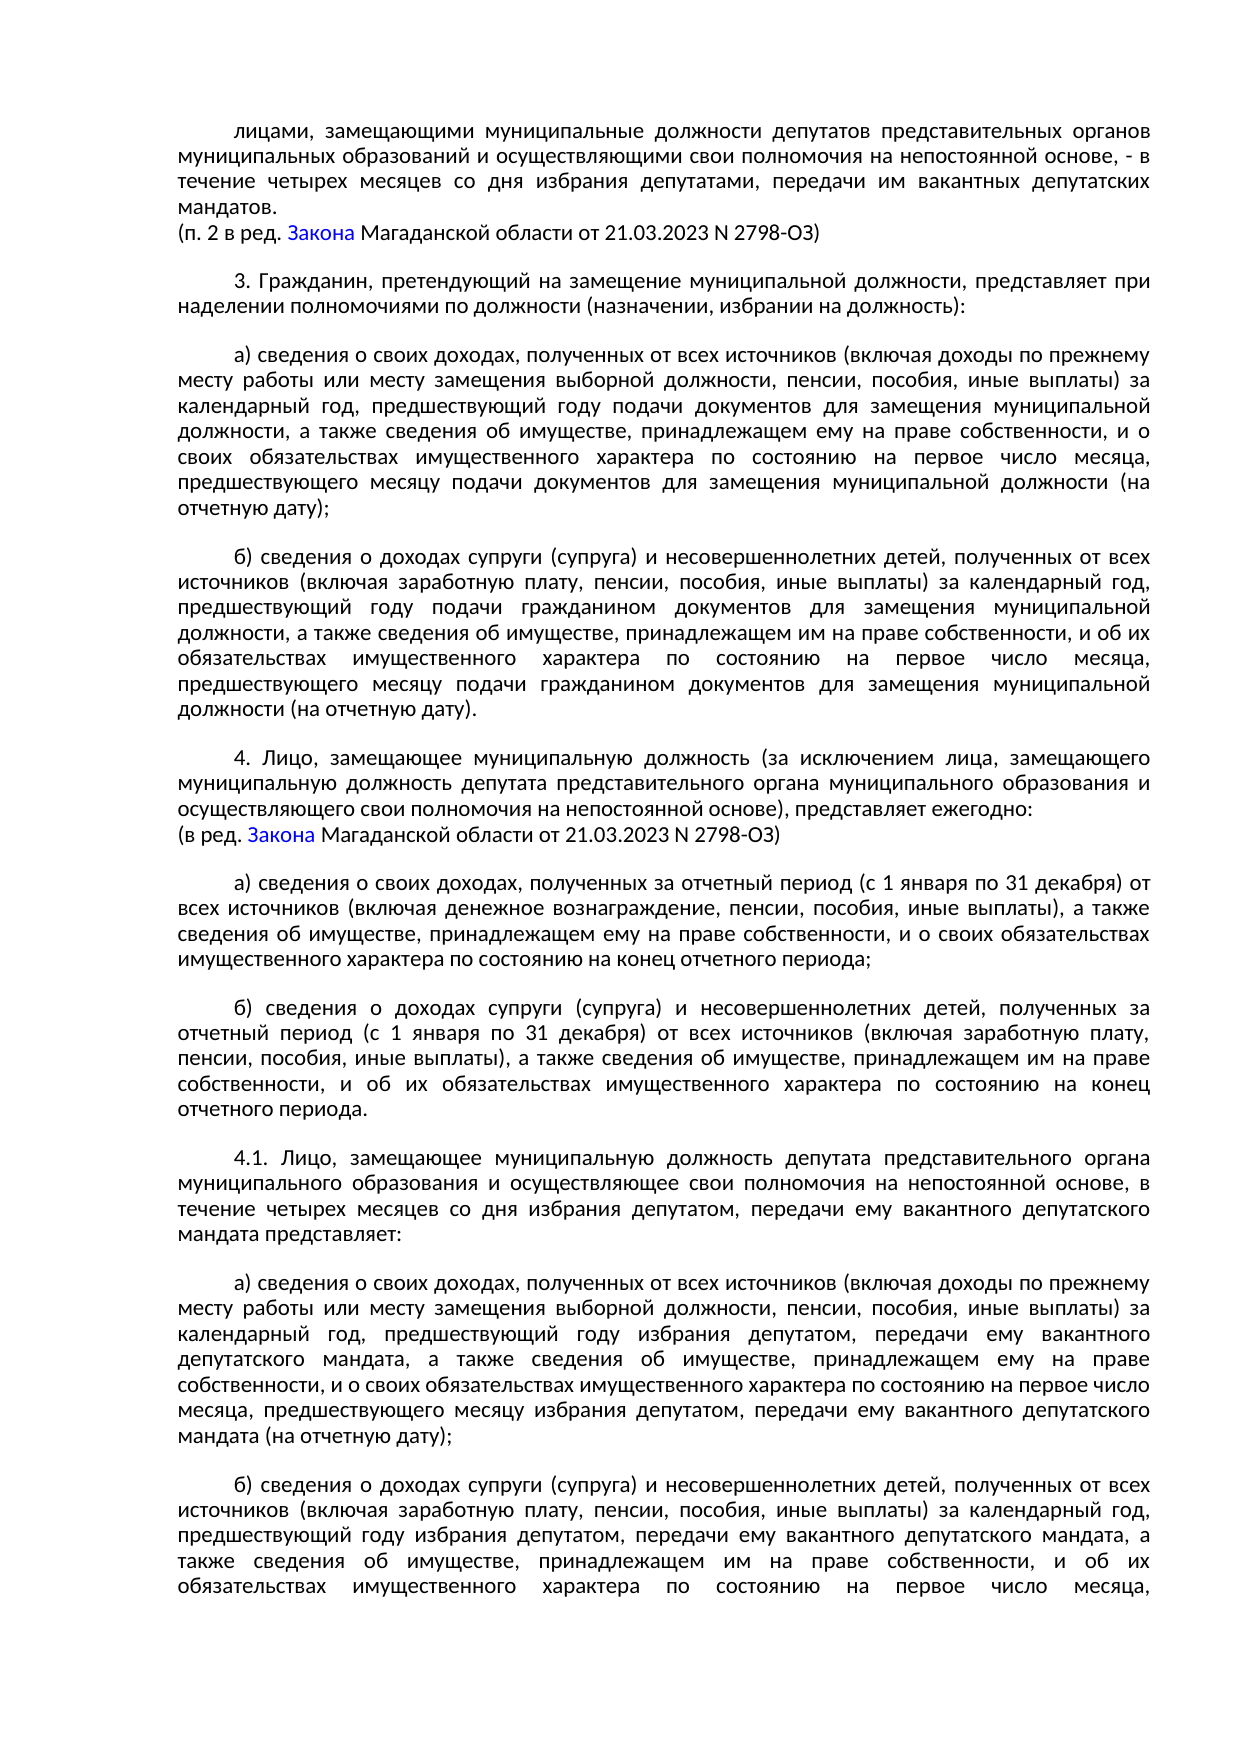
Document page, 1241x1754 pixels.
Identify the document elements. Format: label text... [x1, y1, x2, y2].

text 4.1. Лицо, замещающее муниципальную должность депутата представительного органа муниципального образования и осуществляющее свои полномочия на непостоянной основе, в течение четырех месяцев со дня избрания депутатом, передачи ему вакантного депутатского мандата представляет: [177, 1146, 1152, 1247]
text а) сведения о своих доходах, полученных от всех источников (включая доходы по прежнему месту работы или месту замещения выборной должности, пенсии, пособия, иные выплаты) за календарный год, предшествующий году избрания депутатом, передачи ему вакантного депутатского мандата, а также сведения об имуществе, принадлежащем ему на праве собственности, и о своих обязательствах имущественного характера по состоянию на первое число месяца, предшествующего месяцу избрания депутатом, передачи ему вакантного депутатского мандата (на отчетную дату); [177, 1270, 1152, 1449]
text (п. 2 в ред. Закона Магаданской области от 21.03.2023 N 2798-ОЗ) [177, 220, 1152, 246]
text (в ред. Закона Магаданской области от 21.03.2023 N 2798-ОЗ) [177, 822, 1152, 847]
text б) сведения о доходах супруги (супруга) и несовершеннолетних детей, полученных от всех источников (включая заработную плату, пенсии, пособия, иные выплаты) за календарный год, предшествующий году подачи гражданином документов для замещения муниципальной должности, а также сведения об имуществе, принадлежащем им на праве собственности, и об их обязательствах имущественного характера по состоянию на первое число месяца, предшествующего месяцу подачи гражданином документов для замещения муниципальной должности (на отчетную дату). [177, 544, 1152, 722]
text 4. Лицо, замещающее муниципальную должность (за исключением лица, замещающего муниципальную должность депутата представительного органа муниципального образования и осуществляющего свои полномочия на непостоянной основе), представляет ежегодно: [177, 745, 1152, 822]
text лицами, замещающими муниципальные должности депутатов представительных органов муниципальных образований и осуществляющими свои полномочия на непостоянной основе, - в течение четырех месяцев со дня избрания депутатами, передачи им вакантных депутатских мандатов. [177, 118, 1152, 220]
text б) сведения о доходах супруги (супруга) и несовершеннолетних детей, полученных за отчетный период (с 1 января по 31 декабря) от всех источников (включая заработную плату, пенсии, пособия, иные выплаты), а также сведения об имуществе, принадлежащем им на праве собственности, и об их обязательствах имущественного характера по состоянию на конец отчетного периода. [177, 995, 1152, 1123]
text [177, 1472, 1152, 1599]
text 3. Гражданин, претендующий на замещение муниципальной должности, представляет при наделении полномочиями по должности (назначении, избрании на должность): [177, 268, 1152, 319]
text а) сведения о своих доходах, полученных за отчетный период (с 1 января по 31 декабря) от всех источников (включая денежное вознаграждение, пенсии, пособия, иные выплаты), а также сведения об имуществе, принадлежащем ему на праве собственности, и о своих обязательствах имущественного характера по состоянию на конец отчетного периода; [177, 870, 1152, 972]
text а) сведения о своих доходах, полученных от всех источников (включая доходы по прежнему месту работы или месту замещения выборной должности, пенсии, пособия, иные выплаты) за календарный год, предшествующий году подачи документов для замещения муниципальной должности, а также сведения об имуществе, принадлежащем ему на праве собственности, и о своих обязательствах имущественного характера по состоянию на первое число месяца, предшествующего месяцу подачи документов для замещения муниципальной должности (на отчетную дату); [177, 342, 1152, 521]
